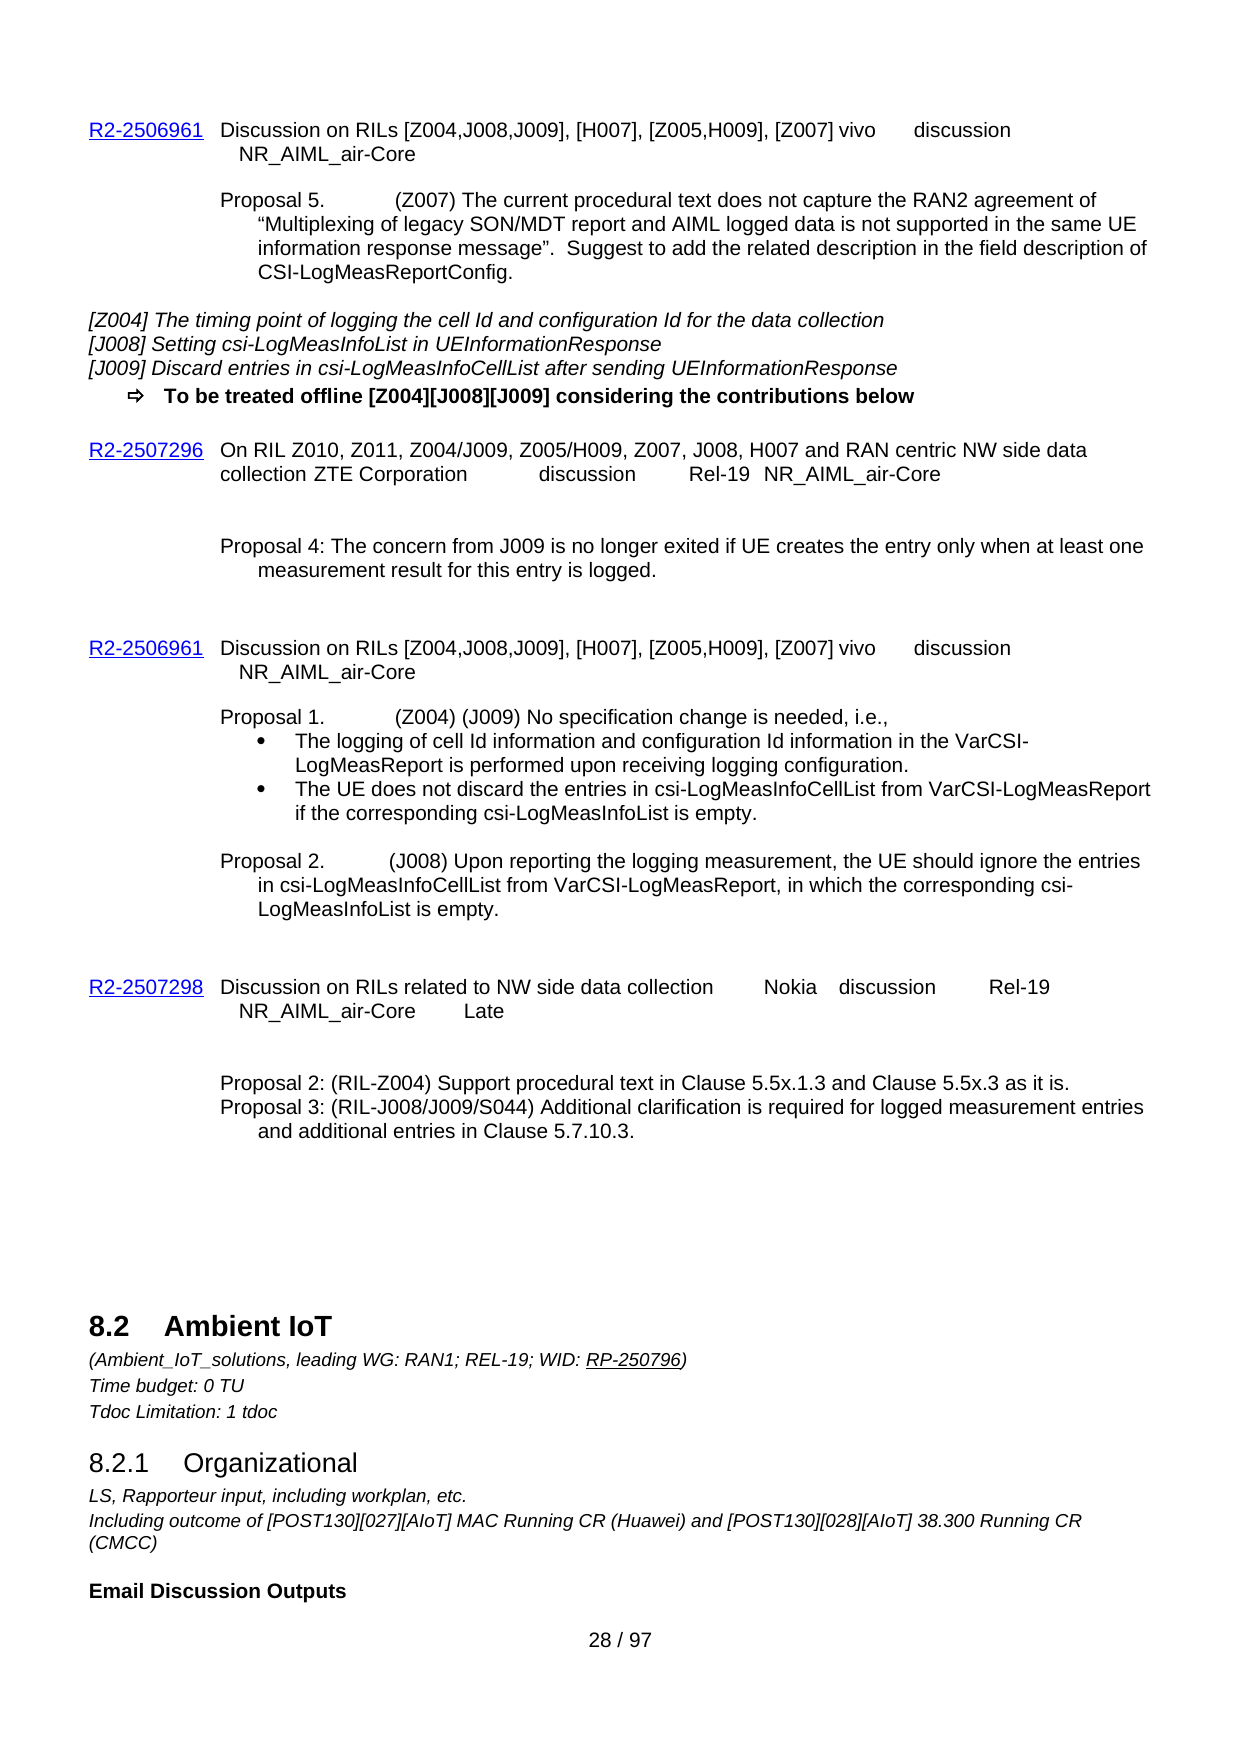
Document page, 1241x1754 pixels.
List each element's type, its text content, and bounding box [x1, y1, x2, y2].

text Time budget: 0 TU [89, 1375, 1152, 1396]
text 8.2.1 Organizational [89, 1447, 1152, 1478]
text Proposal 3: (RIL-J008/J009/S044) Additional clarification is required for logged measurement entries and additional entries in Clause 5.7.10.3. [220, 1095, 1152, 1143]
text LS, Rapporteur input, including workplan, etc. [89, 1484, 1152, 1506]
text 8.2 Ambient IoT [89, 1309, 1152, 1343]
text Including outcome of [POST130][027][AIoT] MAC Running CR (Huawei) and [POST130][028][AIoT] 38.300 Running CR (CMCC) [89, 1510, 1152, 1553]
text Proposal 2. (J008) Upon reporting the logging measurement, the UE should ignore the entries in csi-LogMeasInfoCellList from VarCSI-LogMeasReport, in which the corresponding csi-LogMeasInfoList is empty. [220, 849, 1152, 921]
text [J008] Setting csi-LogMeasInfoList in UEInformationResponse [89, 331, 1152, 355]
text [Z004] The timing point of logging the cell Id and configuration Id for the data collection [89, 307, 1152, 331]
text Email Discussion Outputs [89, 1579, 1152, 1603]
title R2-2507298 Discussion on RILs related to NW side data collection Nokia discussion Rel-19 NR_AIML_air-Core Late [89, 975, 1152, 1023]
text (Ambient_IoT_solutions, leading WG: RAN1; REL-19; WID: RP-250796) [89, 1349, 1152, 1371]
text Proposal 5. (Z007) The current procedural text does not capture the RAN2 agreement of “Multiplexing of legacy SON/MDT report and AIML logged data is not supported in the same UE information response message”. Suggest to add the related description in the field description of CSI-LogMeasReportConfig. [220, 188, 1152, 283]
text Proposal 2: (RIL-Z004) Support procedural text in Clause 5.5x.1.3 and Clause 5.5x.3 as it is. [220, 1071, 1152, 1095]
text Proposal 4: The concern from J009 is no longer exited if UE creates the entry only when at least one measurement result for this entry is logged. [220, 533, 1152, 581]
list The UE does not discard the entries in csi-LogMeasInfoCellList from VarCSI-LogMeasReport if the corresponding csi-LogMeasInfoList is empty. [257, 777, 1152, 825]
text Tdoc Limitation: 1 tdoc [89, 1400, 1152, 1422]
list To be treated offline [Z004][J008][J009] considering the contributions below [126, 383, 1152, 407]
text [J009] Discard entries in csi-LogMeasInfoCellList after sending UEInformationResponse [89, 355, 1152, 379]
title R2-2507296 On RIL Z010, Z011, Z004/J009, Z005/H009, Z007, J008, H007 and RAN centric NW side data collection ZTE Corporation discussion Rel-19 NR_AIML_air-Core [89, 438, 1152, 486]
text Proposal 1. (Z004) (J009) No specification change is needed, i.e., [220, 705, 1152, 729]
title R2-2506961 Discussion on RILs [Z004,J008,J009], [H007], [Z005,H009], [Z007] vivo discussion NR_AIML_air-Core [89, 636, 1152, 683]
title R2-2506961 Discussion on RILs [Z004,J008,J009], [H007], [Z005,H009], [Z007] vivo discussion NR_AIML_air-Core [89, 118, 1152, 166]
list The logging of cell Id information and configuration Id information in the VarCSI-LogMeasReport is performed upon receiving logging configuration. [257, 729, 1152, 777]
